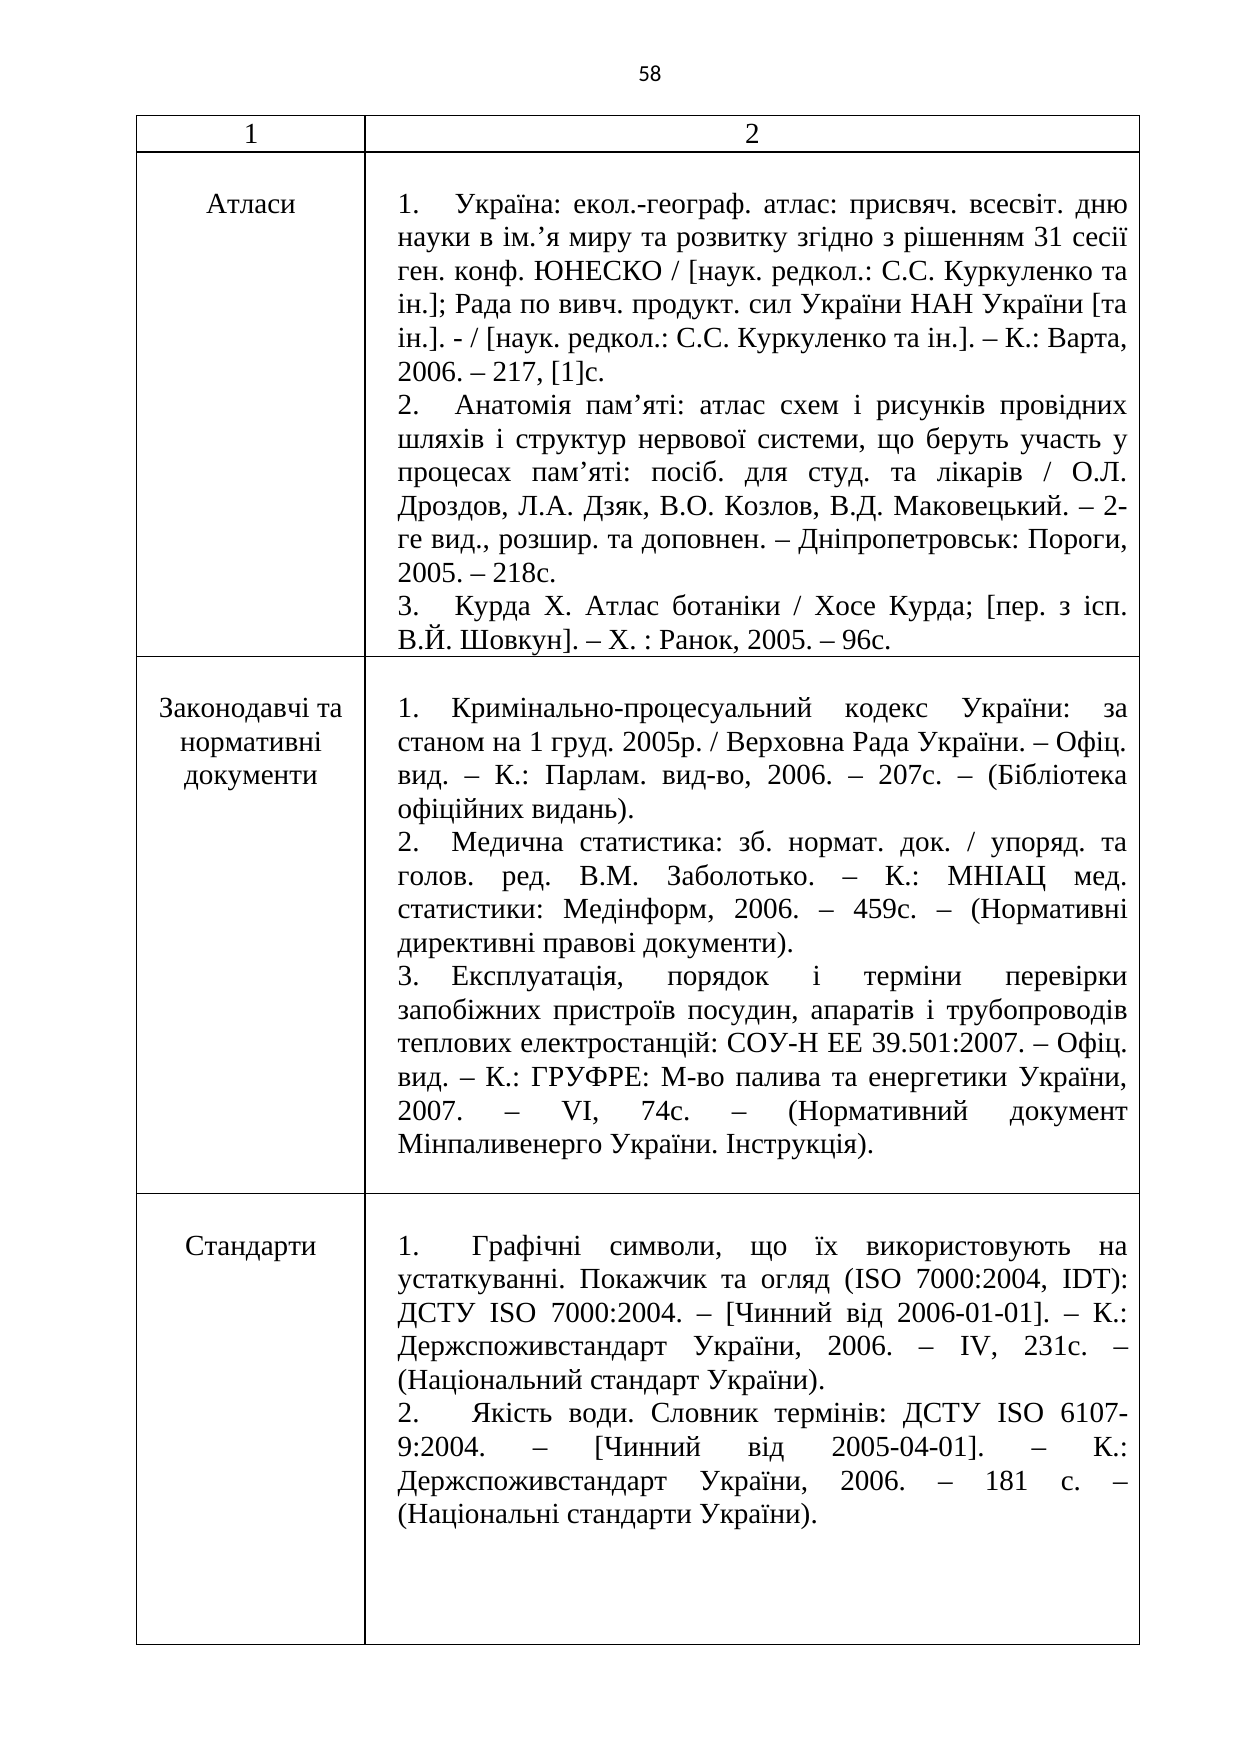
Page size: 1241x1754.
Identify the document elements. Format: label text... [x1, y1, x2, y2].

table_cell 1 [137, 116, 364, 151]
table_cell Законодавчі та нормативні документи [137, 657, 364, 1193]
table_cell Стандарти [137, 1194, 364, 1644]
table_cell Кримінально-процесуальний кодекс України: за станом на 1 груд. 2005р. / Верховна Рада України. – Офіц. вид. – К.: Парлам. вид-во, 2006. – 207с. – (Бібліотека офіційних видань). Медична статистика: зб. нормат. док. / упоряд. та голов. ред. В.М. Заболотько. – К.: МНІАЦ мед. статистики: Медінформ, 2006. – 459с. – (Нормативні директивні правові документи). Експлуатація, порядок і терміни перевірки запобіжних пристроїв посудин, апаратів і трубопроводів теплових електростанцій: СОУ-Н ЕЕ 39.501:2007. – Офіц. вид. – К.: ГРУФРЕ: М-во палива та енергетики України, 2007. – VI, 74с. – (Нормативний документ Мінпаливенерго України. Інструкція). [366, 657, 1139, 1193]
table_cell Україна: екол.-географ. атлас: присвяч. всесвіт. дню науки в ім.’я миру та розвитку згідно з рішенням 31 сесії ген. конф. ЮНЕСКО / [наук. редкол.: С.С. Куркуленко та ін.]; Рада по вивч. продукт. сил України НАН України [та ін.]. - / [наук. редкол.: С.С. Куркуленко та ін.]. – К.: Варта, 2006. – 217, [1]с. Анатомія пам’яті: атлас схем і рисунків провідних шляхів і структур нервової системи, що беруть участь у процесах пам’яті: посіб. для студ. та лікарів / О.Л. Дроздов, Л.А. Дзяк, В.О. Козлов, В.Д. Маковецький. – 2-ге вид., розшир. та доповнен. – Дніпропетровськ: Пороги, 2005. – 218с. Курда Х. Атлас ботаніки / Хосе Курда; [пер. з ісп. В.Й. Шовкун]. – Х. : Ранок, 2005. – 96с. [366, 153, 1139, 656]
table_cell 2 [366, 116, 1139, 151]
table_cell Графічні символи, що їх використовують на устаткуванні. Покажчик та огляд (ISO 7000:2004, IDT): ДСТУ ISO 7000:2004. – [Чинний від 2006-01-01]. – К.: Держспоживстандарт України, 2006. – IV, 231с. – (Національний стандарт України). Якість води. Словник термінів: ДСТУ ISO 6107-9:2004. – [Чинний від 2005-04-01]. – К.: Держспоживстандарт України, 2006. – 181 с. – (Національні стандарти України). [366, 1194, 1139, 1644]
table_cell Атласи [137, 153, 364, 656]
